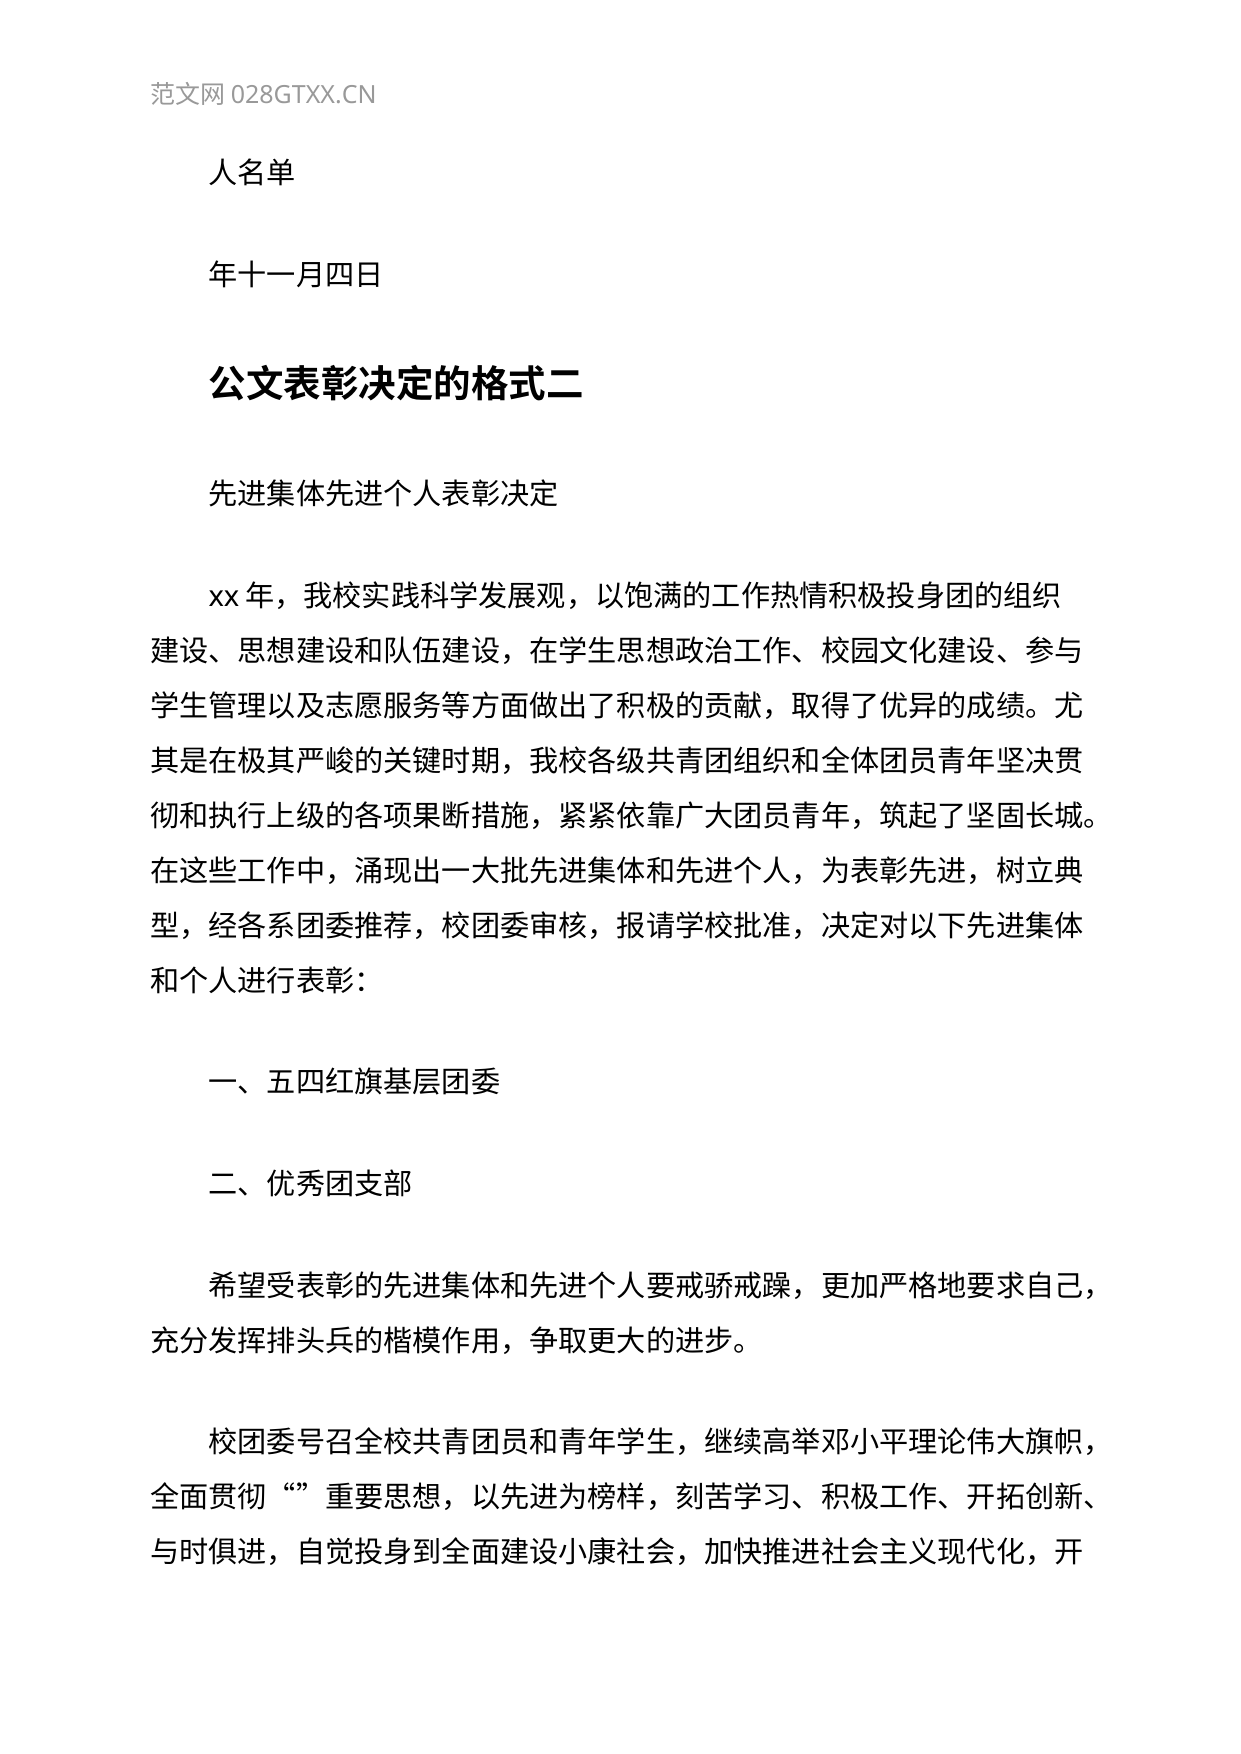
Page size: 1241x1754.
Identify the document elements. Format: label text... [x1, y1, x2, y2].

text 公文表彰决定的格式二 [150, 353, 1090, 408]
text 人名单 [150, 150, 1090, 192]
text 二、优秀团支部 [150, 1161, 1090, 1203]
text 先进集体先进个人表彰决定 [150, 471, 1090, 513]
text 希望受表彰的先进集体和先进个人要戒骄戒躁，更加严格地要求自己，充分发挥排头兵的楷模作用，争取更大的进步。 [150, 1262, 1090, 1359]
text 年十一月四日 [150, 252, 1090, 294]
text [150, 1419, 1090, 1571]
text 一、五四红旗基层团委 [150, 1059, 1090, 1101]
text xx年，我校实践科学发展观，以饱满的工作热情积极投身团的组织建设、思想建设和队伍建设，在学生思想政治工作、校园文化建设、参与学生管理以及志愿服务等方面做出了积极的贡献，取得了优异的成绩。尤其是在极其严峻的关键时期，我校各级共青团组织和全体团员青年坚决贯彻和执行上级的各项果断措施，紧紧依靠广大团员青年，筑起了坚固长城。在这些工作中，涌现出一大批先进集体和先进个人，为表彰先进，树立典型，经各系团委推荐，校团委审核，报请学校批准，决定对以下先进集体和个人进行表彰： [150, 573, 1090, 999]
